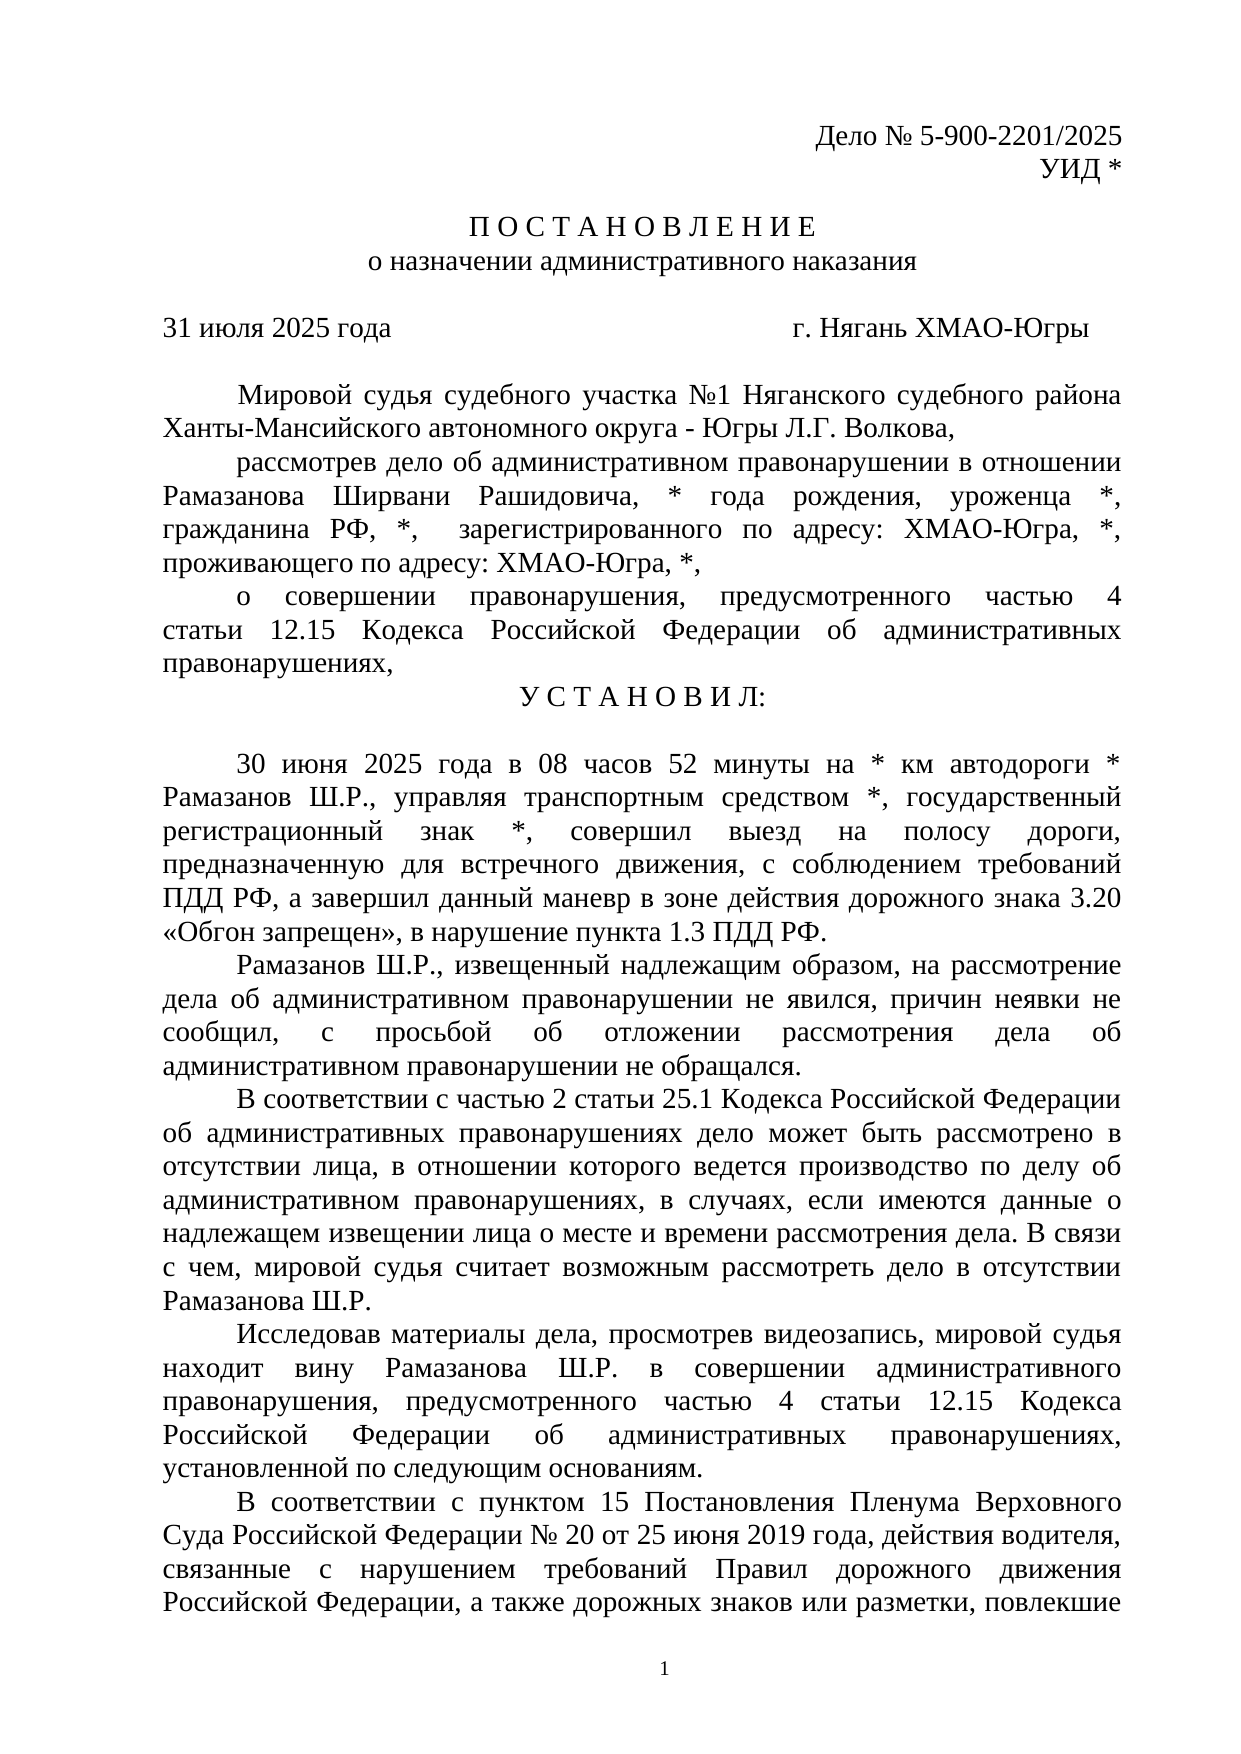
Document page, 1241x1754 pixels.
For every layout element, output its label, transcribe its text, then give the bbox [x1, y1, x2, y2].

text о назначении административного наказания [162, 243, 1122, 276]
text 30 июня 2025 года в 08 часов 52 минуты на * км автодороги * Рамазанов Ш.Р., управляя транспортным средством *, государственный регистрационный знак *, совершил выезд на полосу дороги, предназначенную для встречного движения, с соблюдением требований ПДД РФ, а завершил данный маневр в зоне действия дорожного знака 3.20 «Обгон запрещен», в нарушение пункта 1.3 ПДД РФ. [162, 746, 1122, 947]
text рассмотрев дело об административном правонарушении в отношении Рамазанова Ширвани Рашидовича, * года рождения, уроженца *, гражданина РФ, *, зарегистрированного по адресу: ХМАО-Югра, *, проживающего по адресу: ХМАО-Югра, *, [162, 444, 1122, 578]
text Дело № 5-900-2201/2025 [162, 118, 1122, 152]
text УИД * [162, 152, 1122, 185]
text В соответствии с частью 2 статьи 25.1 Кодекса Российской Федерации об административных правонарушениях дело может быть рассмотрено в отсутствии лица, в отношении которого ведется производство по делу об административном правонарушениях, в случаях, если имеются данные о надлежащем извещении лица о месте и времени рассмотрения дела. В связи с чем, мировой судья считает возможным рассмотреть дело в отсутствии Рамазанова Ш.Р. [162, 1081, 1122, 1316]
text У С Т А Н О В И Л: [162, 679, 1122, 712]
text 31 июля 2025 года г. Нягань ХМАО-Югры [162, 310, 1122, 343]
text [162, 1484, 1122, 1618]
text Исследовав материалы дела, просмотрев видеозапись, мировой судья находит вину Рамазанова Ш.Р. в совершении административного правонарушения, предусмотренного частью 4 статьи 12.15 Кодекса Российской Федерации об административных правонарушениях, установленной по следующим основаниям. [162, 1316, 1122, 1484]
text о совершении правонарушения, предусмотренного частью 4 статьи 12.15 Кодекса Российской Федерации об административных правонарушениях, [162, 578, 1122, 679]
text П О С Т А Н О В Л Е Н И Е [162, 209, 1122, 243]
text Мировой судья судебного участка №1 Няганского судебного района Ханты-Мансийского автономного округа - Югры Л.Г. Волкова, [162, 377, 1122, 444]
text Рамазанов Ш.Р., извещенный надлежащим образом, на рассмотрение дела об административном правонарушении не явился, причин неявки не сообщил, с просьбой об отложении рассмотрения дела об административном правонарушении не обращался. [162, 947, 1122, 1081]
